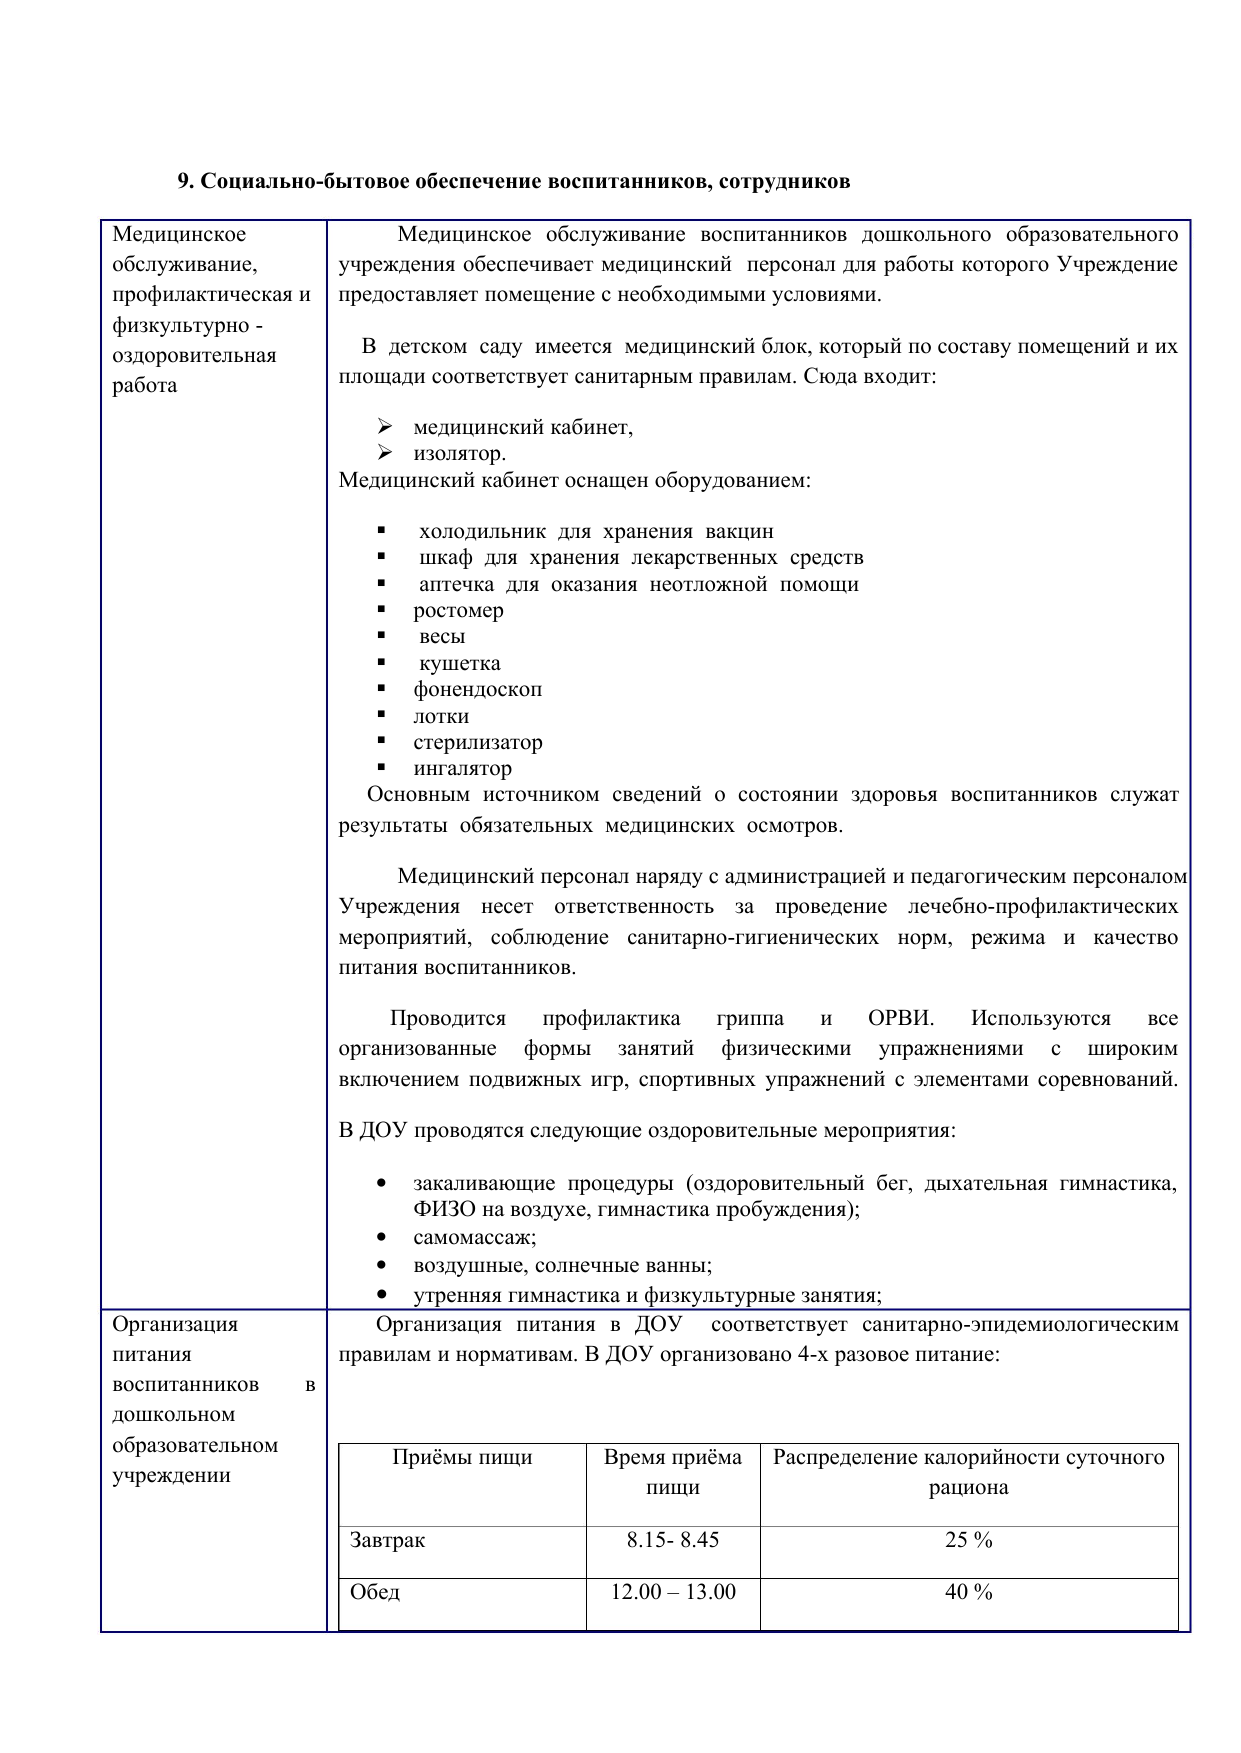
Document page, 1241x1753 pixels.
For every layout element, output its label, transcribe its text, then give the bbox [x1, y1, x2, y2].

text дошкольном [112, 1401, 304, 1427]
text шкаф для хранения лекарственных средств [419, 544, 890, 570]
text ОРВИ. [868, 1005, 960, 1031]
text Медицинский персонал наряду с администрацией и педагогическим персоналом [397, 863, 1204, 888]
text учреждении [112, 1462, 304, 1488]
text 8.15- 8.45 [626, 1527, 745, 1552]
text 25 % [945, 1527, 1018, 1552]
text В ДОУ проводятся следующие оздоровительные мероприятия: [338, 1117, 981, 1142]
text фонендоскоп [413, 676, 890, 702]
text  [376, 1277, 412, 1308]
text профилактика [542, 1005, 706, 1031]
text Время приёма Распределение калорийности суточного [604, 1444, 1190, 1469]
text весы [419, 623, 890, 649]
text Основным источником сведений о состоянии здоровья воспитанников служат [367, 781, 1204, 807]
text гриппа [716, 1005, 809, 1031]
text и [820, 1005, 857, 1031]
text Учреждения несет ответственность за проведение лечебно-профилактических [338, 893, 1204, 919]
text самомассаж; [413, 1224, 1203, 1249]
text широким [1087, 1035, 1203, 1061]
text . [376, 623, 411, 649]
text . [376, 702, 411, 728]
text Обед [350, 1579, 451, 1604]
text . [376, 755, 411, 780]
text результаты обязательных медицинских осмотров. [338, 812, 1204, 837]
text правилам и нормативам. В ДОУ организовано 4-х разовое питание: [338, 1341, 1204, 1366]
text кушетка [419, 650, 890, 675]
text мероприятий, соблюдение санитарно-гигиенических норм, режима и качество [338, 924, 1204, 949]
text воздушные, солнечные ванны; [413, 1252, 1203, 1277]
text . [376, 676, 411, 701]
text . [376, 597, 411, 622]
text Организация [112, 1311, 264, 1336]
text аптечка для оказания неотложной помощи [419, 571, 890, 596]
text Медицинское [112, 221, 283, 246]
text . [376, 649, 411, 675]
text оздоровительная [112, 342, 302, 368]
text . Социально-бытовое обеспечение воспитанников, сотрудников [189, 168, 876, 194]
picture [97, 216, 1194, 1635]
text  [376, 440, 413, 466]
text стерилизатор [413, 729, 890, 754]
text медицинский кабинет, [413, 414, 659, 440]
text 40 % [945, 1579, 1018, 1604]
text образовательном [112, 1432, 304, 1457]
text площади соответствует санитарным правилам. Сюда входит: [338, 363, 1203, 388]
text Приёмы пищи [392, 1444, 558, 1469]
text  [376, 1249, 412, 1277]
text лотки [413, 703, 890, 728]
text с [1051, 1035, 1086, 1061]
text . [376, 544, 411, 569]
text Организация питания в ДОУ соответствует санитарно-эпидемиологическим [376, 1311, 1204, 1336]
text  [376, 1167, 411, 1195]
text питания воспитанников. [338, 954, 1204, 980]
text воспитанников [112, 1371, 304, 1397]
text Медицинский кабинет оснащен оборудованием: [338, 467, 837, 492]
text . [376, 518, 411, 543]
text Завтрак [350, 1527, 451, 1552]
text . [376, 571, 411, 596]
text Медицинское обслуживание воспитанников дошкольного образовательного [397, 221, 1204, 246]
text . [376, 728, 411, 754]
text 12.00 – 13.00 [610, 1579, 761, 1604]
text пищи [646, 1474, 726, 1500]
text питания [112, 1341, 264, 1366]
text изолятор. [413, 440, 659, 466]
text утренняя гимнастика и физкультурные занятия; [413, 1282, 1203, 1308]
text В детском саду имеется медицинский блок, который по составу помещений и их [361, 333, 1203, 358]
text профилактическая и предоставляет помещение с необходимыми условиями. [112, 281, 907, 307]
text холодильник для хранения вакцин [419, 518, 890, 543]
text Используются [971, 1005, 1137, 1031]
text ФИЗО на воздухе, гимнастика пробуждения); [413, 1196, 1203, 1222]
text в [305, 1371, 341, 1397]
text физкультурно - [112, 312, 302, 337]
text ростомер [413, 597, 890, 622]
text все [1147, 1005, 1203, 1031]
text обслуживание, [112, 251, 283, 277]
text ингалятор [413, 755, 890, 781]
text организованные формы занятий физическими упражнениями [338, 1035, 1049, 1061]
text  [376, 414, 413, 439]
text  [376, 1221, 412, 1249]
text закаливающие процедуры (оздоровительный бег, дыхательная гимнастика, [413, 1169, 1203, 1195]
text Проводится [390, 1005, 532, 1031]
text рациона [929, 1474, 1034, 1500]
text работа [112, 372, 302, 398]
text включением подвижных игр, спортивных упражнений с элементами соревнований. [338, 1066, 1204, 1091]
text учреждения обеспечивает медицинский персонал для работы которого Учреждение [338, 251, 1204, 277]
